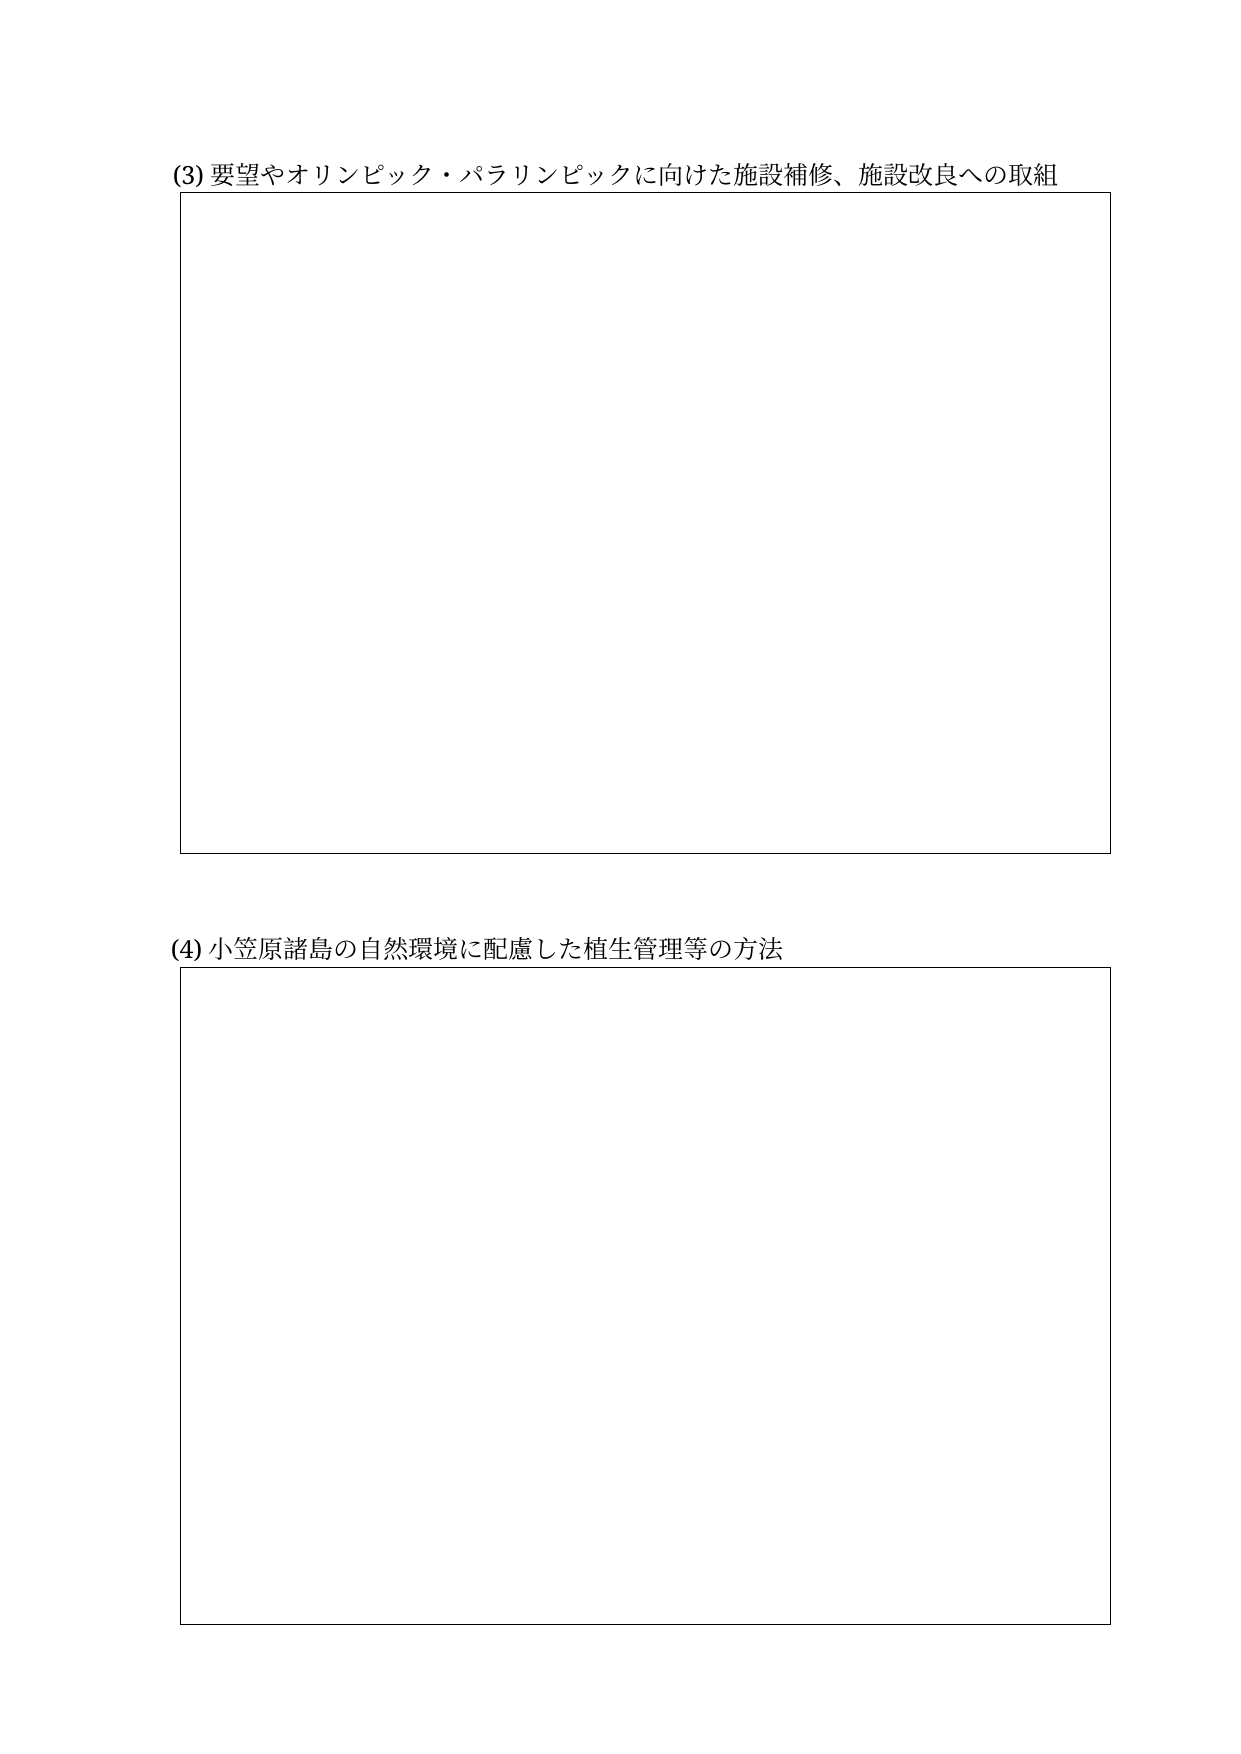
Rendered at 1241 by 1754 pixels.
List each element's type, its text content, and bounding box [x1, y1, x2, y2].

text (4) 小笠原諸島の自然環境に配慮した植生管理等の方法 [171, 929, 1092, 967]
text (3) 要望やオリンピック・パラリンピックに向けた施設補修、施設改良への取組 [148, 155, 1092, 192]
table_header [181, 968, 1110, 1623]
table_header [181, 193, 1110, 853]
